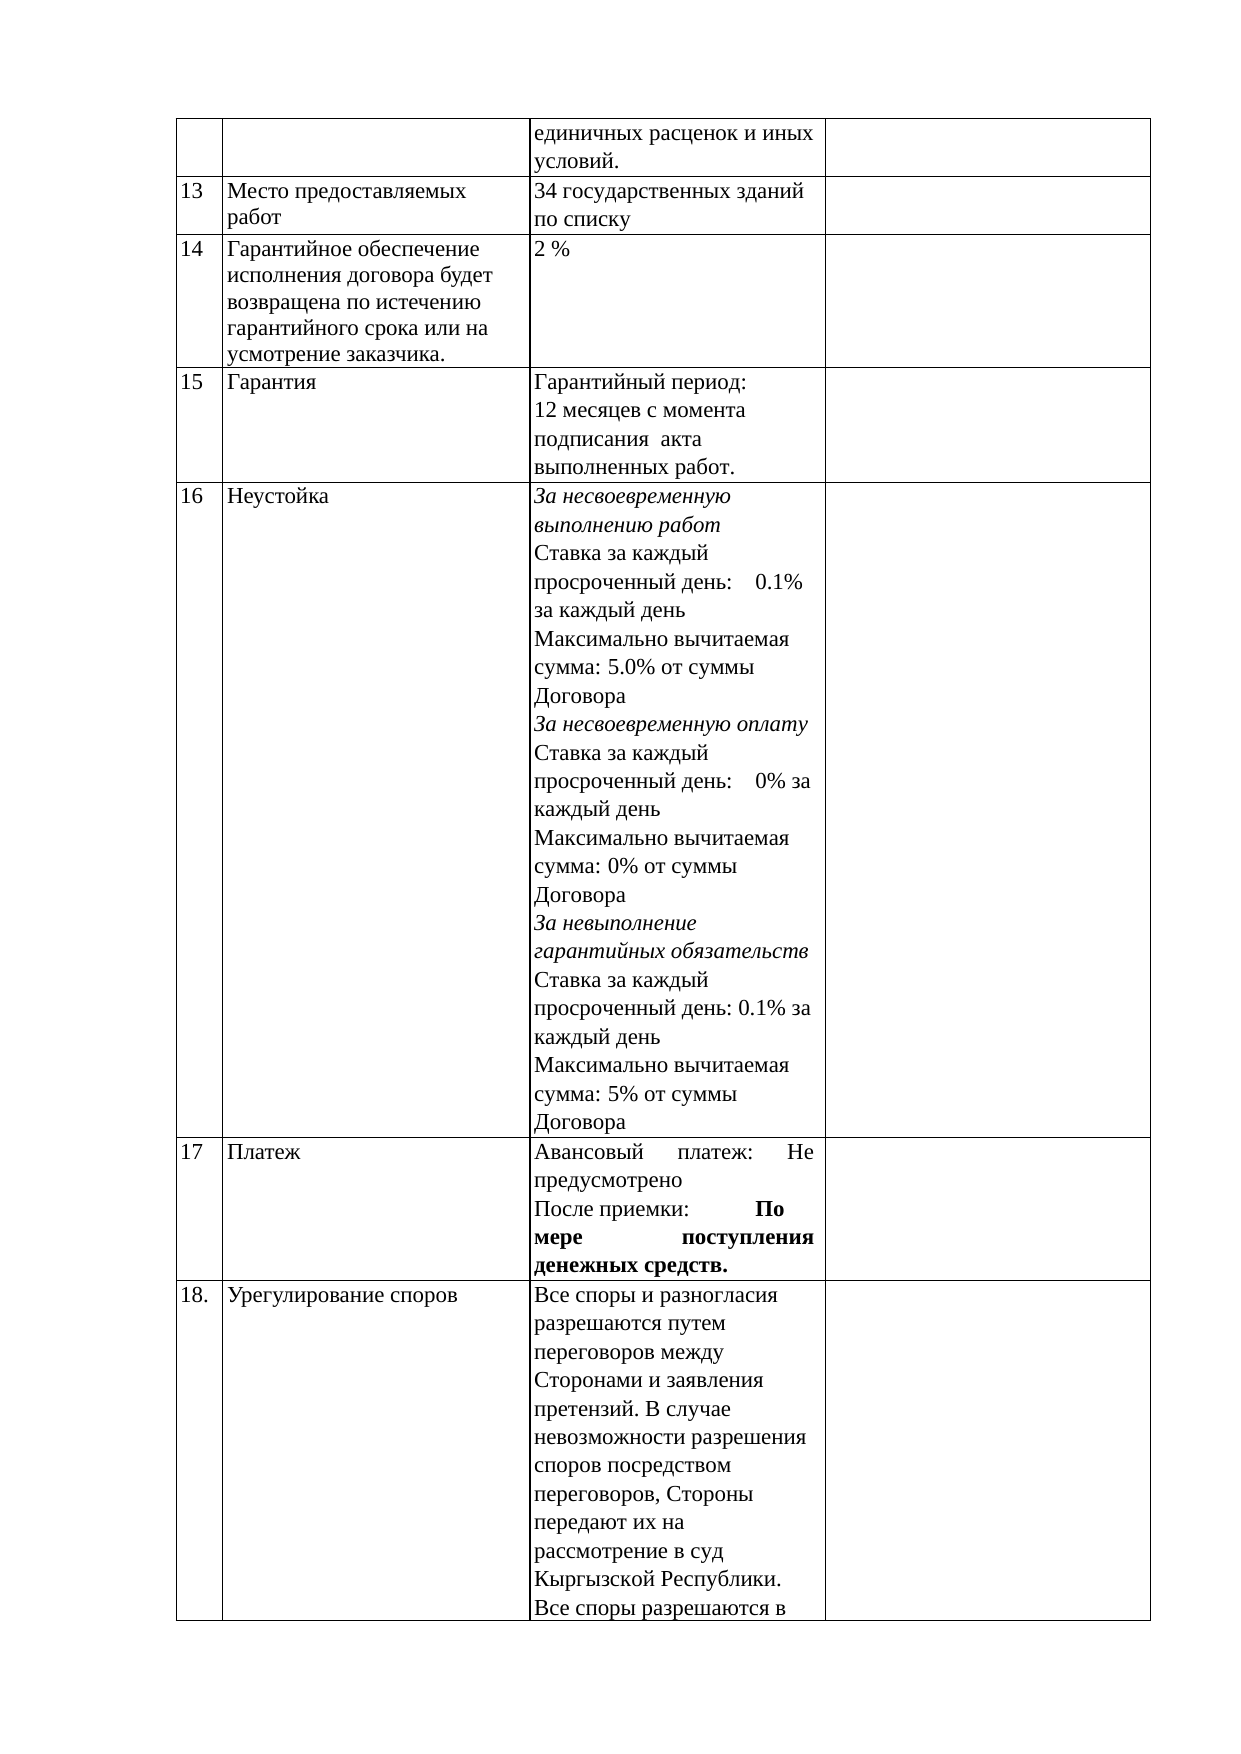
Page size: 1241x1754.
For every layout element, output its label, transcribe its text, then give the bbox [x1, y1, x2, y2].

table_cell 14 [177, 235, 222, 367]
table_cell Неустойка [223, 483, 529, 1137]
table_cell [531, 1281, 825, 1620]
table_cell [531, 119, 825, 176]
table_cell 2 % [531, 235, 825, 367]
table_cell Гарантийный период: 12 месяцев с момента подписания акта выполненных работ. [531, 368, 825, 482]
table_cell [826, 1138, 1150, 1280]
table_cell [223, 119, 529, 176]
table_cell 12 [177, 119, 222, 176]
table_cell 17 [177, 1138, 222, 1280]
table_cell 34 государственных зданий по списку [531, 177, 825, 234]
table_cell [826, 1281, 1150, 1620]
table_cell [826, 177, 1150, 234]
table_cell 13 [177, 177, 222, 234]
table_cell За несвоевременную выполнению работ Ставка за каждый просроченный день: 0.1% за каждый день Максимально вычитаемая сумма: 5.0% от суммы Договора За несвоевременную оплату Ставка за каждый просроченный день: 0% за каждый день Максимально вычитаемая сумма: 0% от суммы Договора За невыполнение гарантийных обязательств Ставка за каждый просроченный день: 0.1% за каждый день Максимально вычитаемая сумма: 5% от суммы Договора [531, 483, 825, 1137]
table_cell 16 [177, 483, 222, 1137]
table_cell 15 [177, 368, 222, 482]
table_cell Гарантия [223, 368, 529, 482]
table_cell Авансовый платеж: Не предусмотрено После приемки: По мере поступления денежных средств. [531, 1138, 825, 1280]
table_cell [826, 119, 1150, 176]
table_cell 18. [177, 1281, 222, 1620]
table_cell Платеж [223, 1138, 529, 1280]
table_cell [826, 483, 1150, 1137]
table_cell [826, 368, 1150, 482]
table_cell Место предоставляемых работ [223, 177, 529, 234]
table_cell Гарантийное обеспечение исполнения договора будет возвращена по истечению гарантийного срока или на усмотрение заказчика. [223, 235, 529, 367]
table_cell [223, 1281, 529, 1620]
table_cell [826, 235, 1150, 367]
